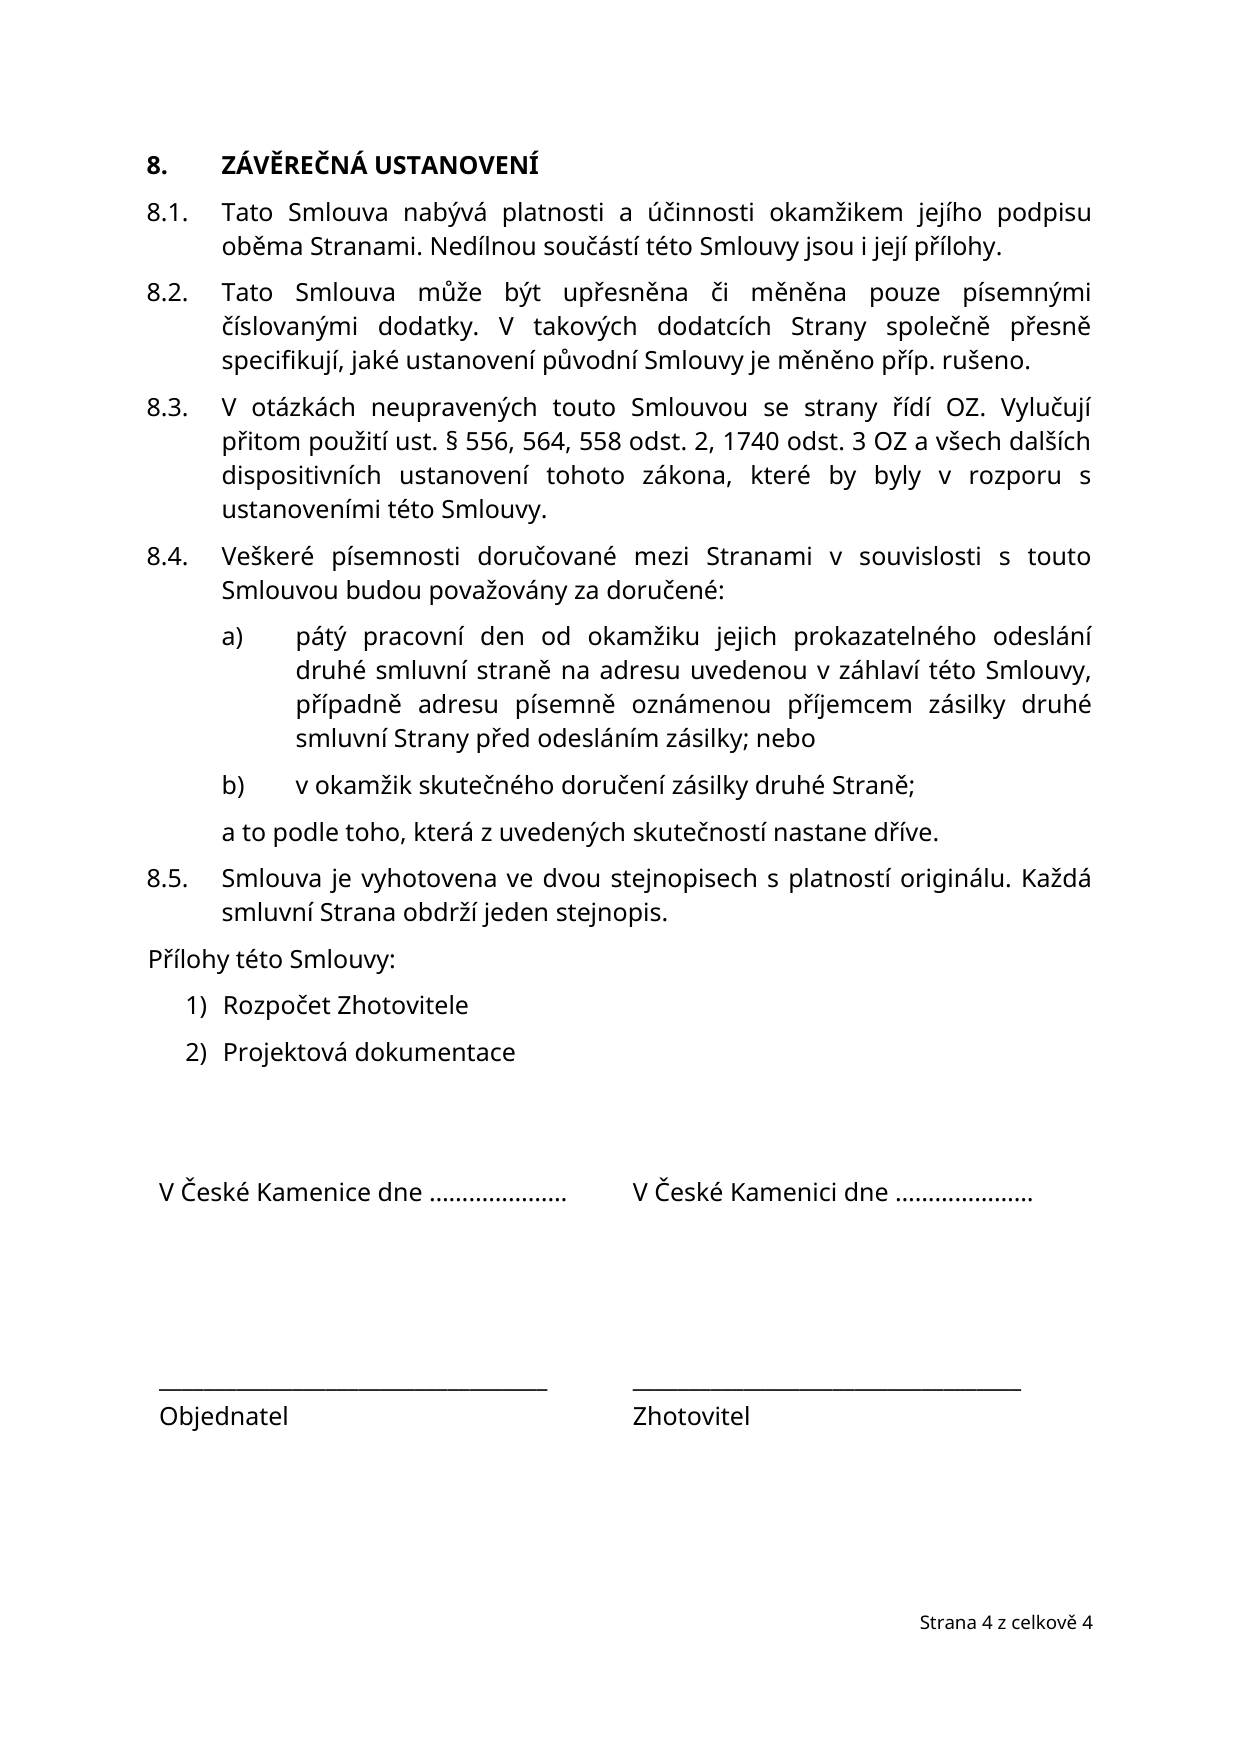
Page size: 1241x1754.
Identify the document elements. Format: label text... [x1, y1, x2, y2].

text Veškeré písemnosti doručované mezi Stranami v souvislosti s touto Smlouvou budou považovány za doručené: [146, 538, 1093, 606]
text ZÁVĚREČNÁ USTANOVENÍ [146, 148, 1093, 182]
table_header V České Kamenice dne ………………… ___________________________________ Objednatel [148, 1174, 621, 1435]
text v okamžik skutečného doručení zásilky druhé Straně; [221, 768, 1093, 802]
text Smlouva je vyhotovena ve dvou stejnopisech s platností originálu. Každá smluvní Strana obdrží jeden stejnopis. [146, 861, 1093, 929]
list Rozpočet Zhotovitele [185, 988, 1093, 1022]
text V otázkách neupravených touto Smlouvou se strany řídí OZ. Vylučují přitom použití ust. § 556, 564, 558 odst. 2, 1740 odst. 3 OZ a všech dalších dispositivních ustanovení tohoto zákona, které by byly v rozporu s ustanoveními této Smlouvy. [146, 389, 1093, 526]
text Tato Smlouva může být upřesněna či měněna pouze písemnými číslovanými dodatky. V takových dodatcích Strany společně přesně specifikují, jaké ustanovení původní Smlouvy je měněno příp. rušeno. [146, 275, 1093, 377]
list a to podle toho, která z uvedených skutečností nastane dříve. [221, 814, 1093, 848]
text pátý pracovní den od okamžiku jejich prokazatelného odeslání druhé smluvní straně na adresu uvedenou v záhlaví této Smlouvy, případně adresu písemně oznámenou příjemcem zásilky druhé smluvní Strany před odesláním zásilky; nebo [221, 619, 1093, 755]
list Projektová dokumentace [185, 1034, 1093, 1068]
list Přílohy této Smlouvy: [148, 941, 1093, 975]
text Tato Smlouva nabývá platnosti a účinnosti okamžikem jejího podpisu oběma Stranami. Nedílnou součástí této Smlouvy jsou i její přílohy. [146, 194, 1093, 262]
table_header V České Kamenici dne ………………… ___________________________________ Zhotovitel [621, 1174, 1081, 1435]
